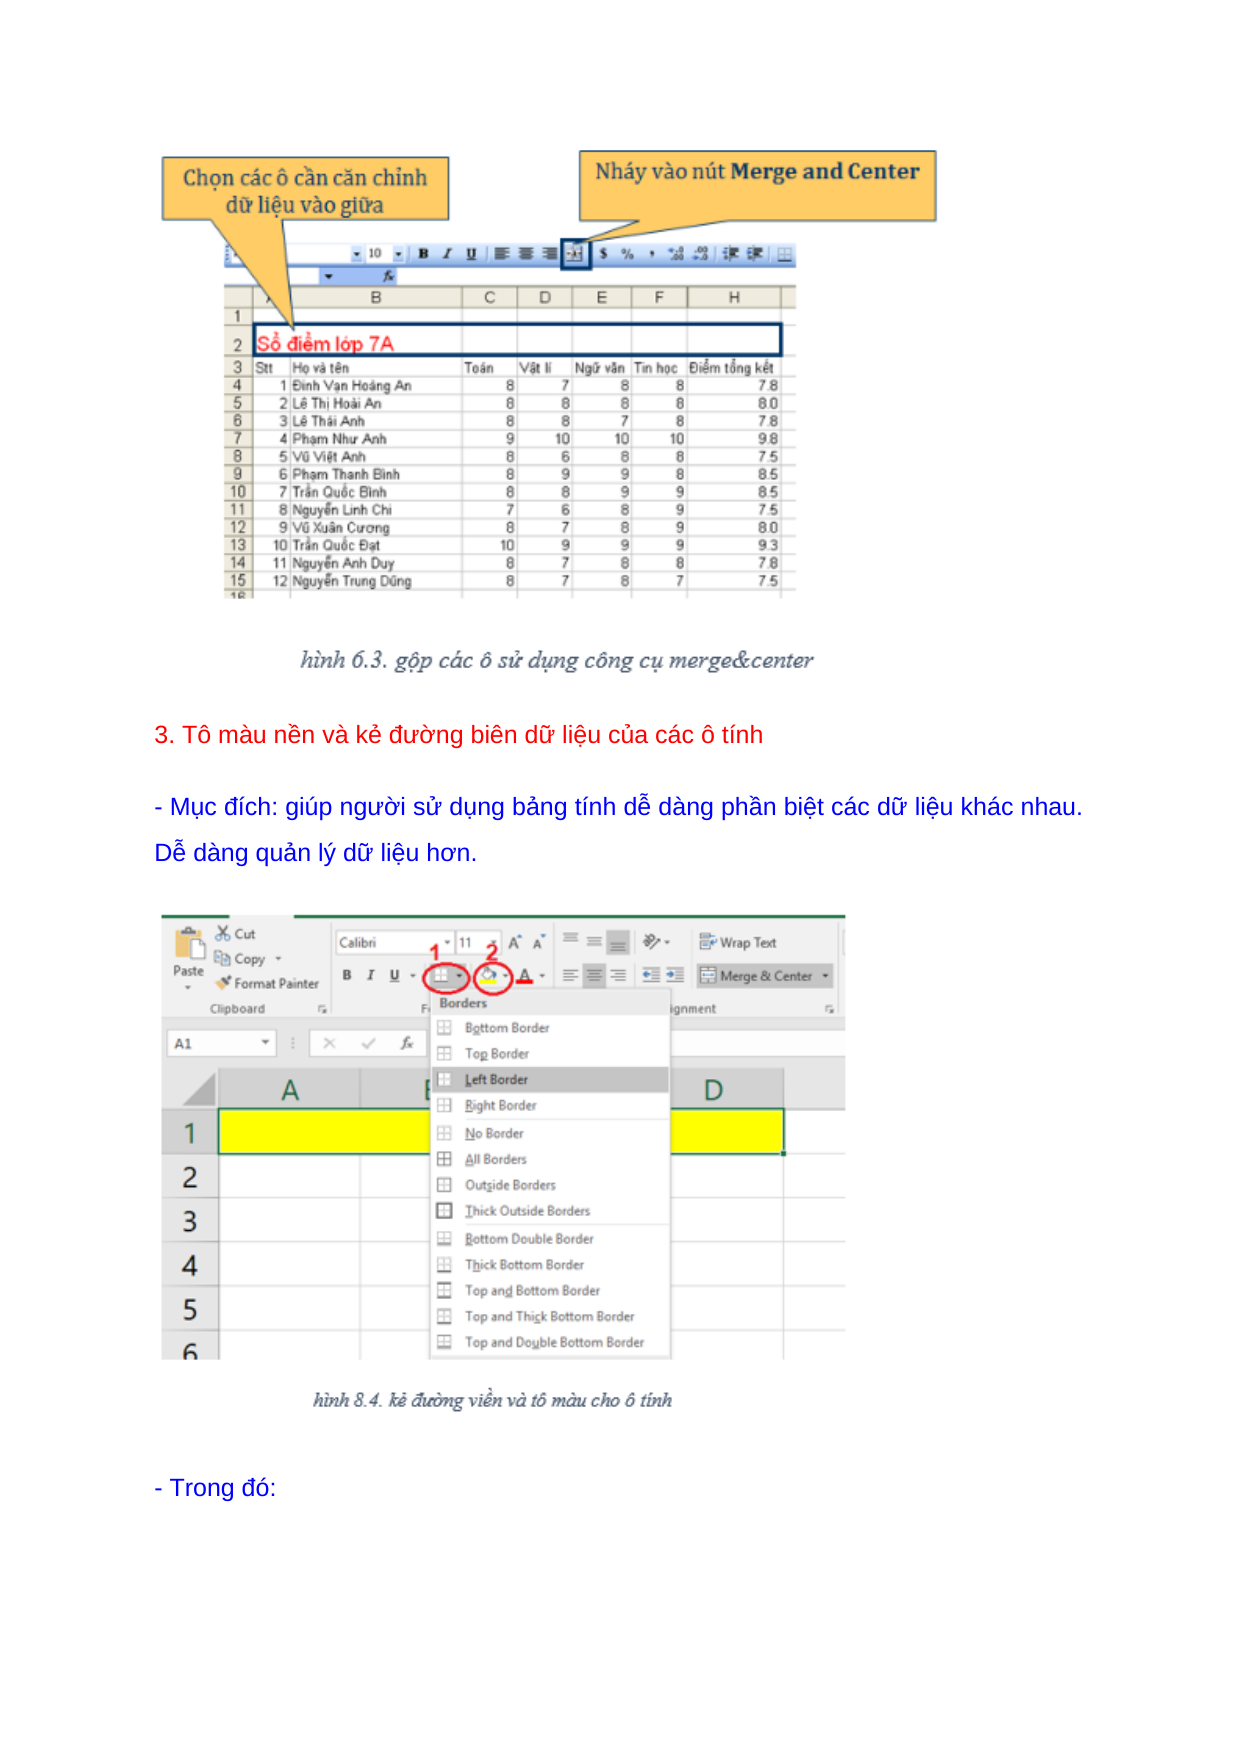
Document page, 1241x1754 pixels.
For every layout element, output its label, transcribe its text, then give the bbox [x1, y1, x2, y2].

picture [154, 150, 945, 679]
text 3. Tô màu nền và kẻ đường biên dữ liệu của các ô tính [154, 720, 1086, 748]
picture [154, 910, 855, 1432]
text - Trong đó: [154, 1473, 1086, 1502]
text - Mục đích: giúp người sử dụng bảng tính dễ dàng phần biệt các dữ liệu khác nhau. Dễ dàng quản lý dữ liệu hơn. [154, 791, 1086, 867]
